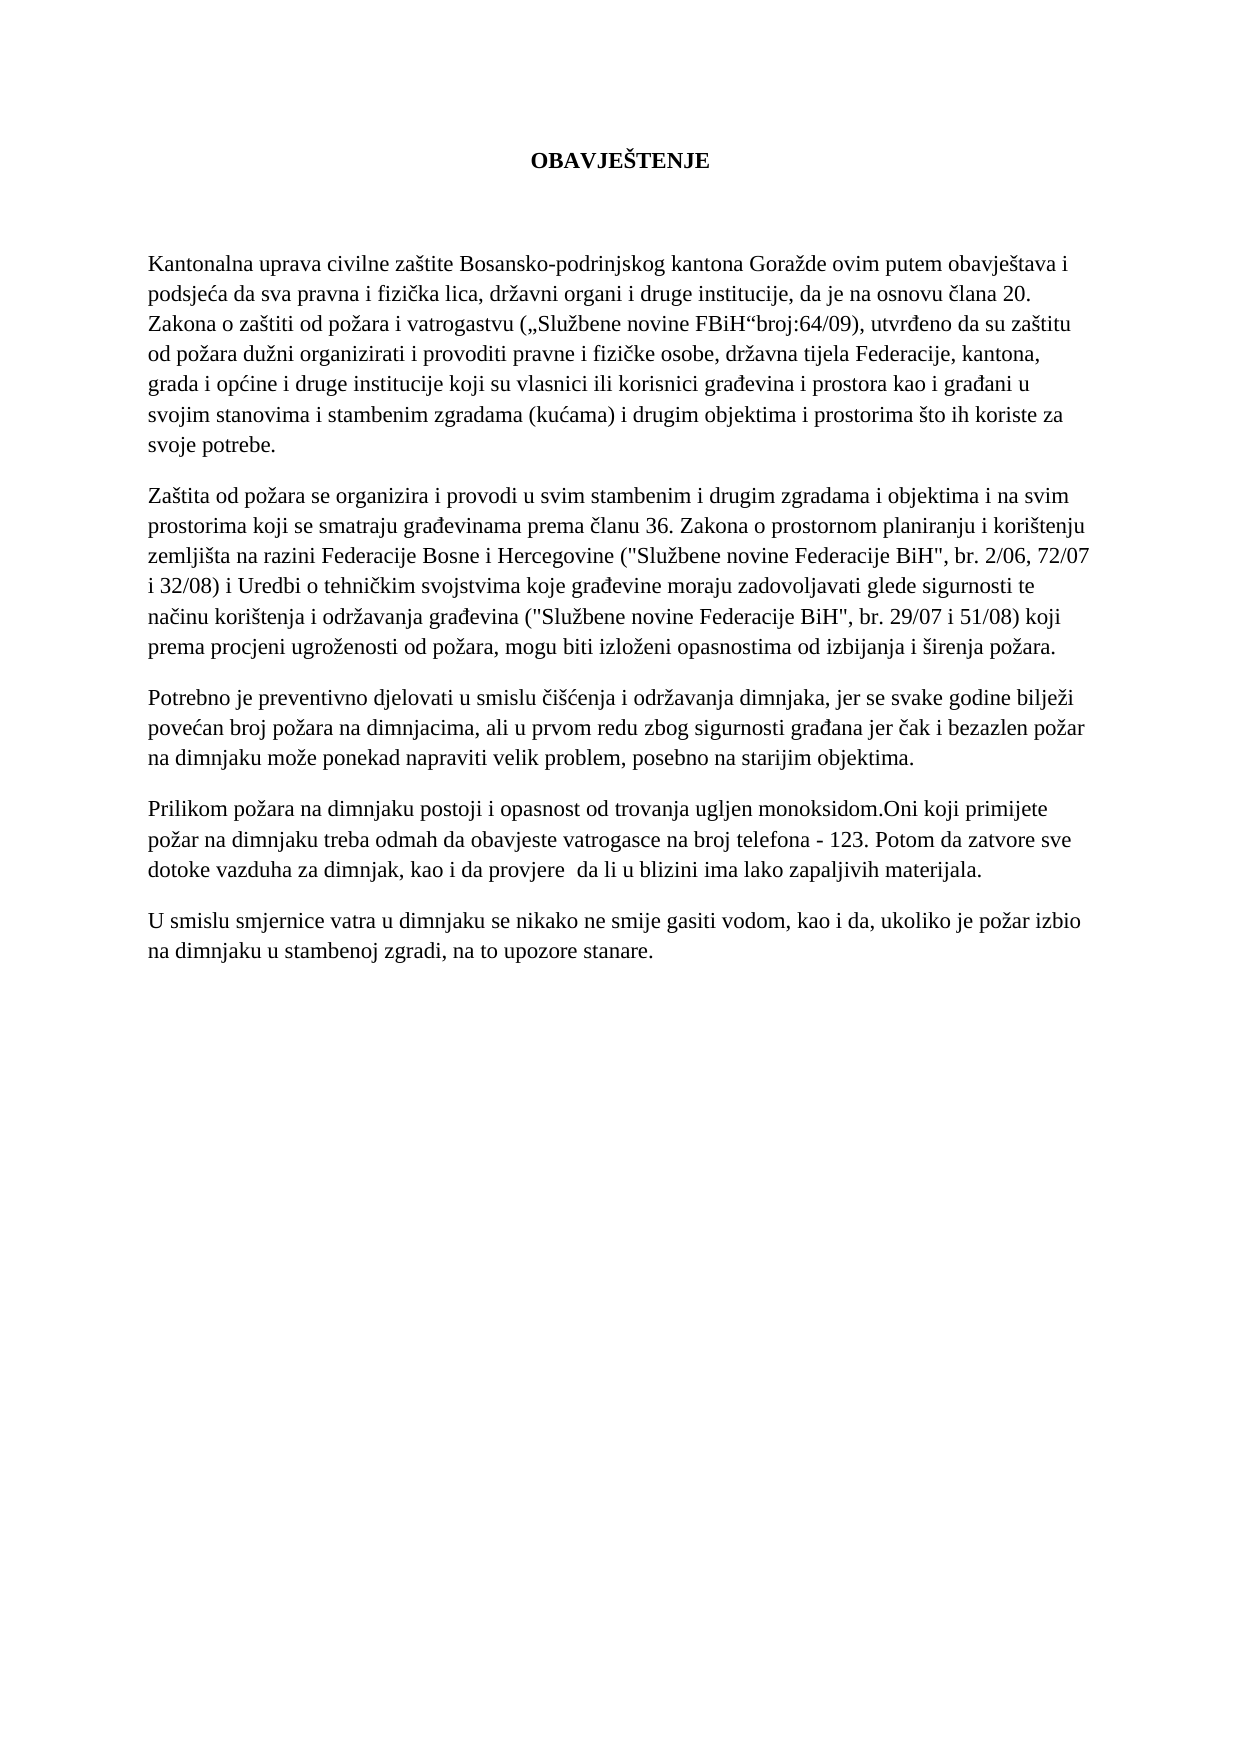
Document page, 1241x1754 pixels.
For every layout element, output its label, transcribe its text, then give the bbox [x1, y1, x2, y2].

text Prilikom požara na dimnjaku postoji i opasnost od trovanja ugljen monoksidom.Oni koji primijete požar na dimnjaku treba odmah da obavjeste vatrogasce na broj telefona - 123. Potom da zatvore sve dotoke vazduha za dimnjak, kao i da provjere da li u blizini ima lako zapaljivih materijala. [148, 796, 1093, 882]
text Zaštita od požara se organizira i provodi u svim stambenim i drugim zgradama i objektima i na svim prostorima koji se smatraju građevinama prema članu 36. Zakona o prostornom planiranju i korištenju zemljišta na razini Federacije Bosne i Hercegovine ("Službene novine Federacije BiH", br. 2/06, 72/07 i 32/08) i Uredbi o tehničkim svojstvima koje građevine moraju zadovoljavati glede sigurnosti te načinu korištenja i održavanja građevina ("Službene novine Federacije BiH", br. 29/07 i 51/08) koji prema procjeni ugroženosti od požara, mogu biti izloženi opasnostima od izbijanja i širenja požara. [148, 482, 1093, 659]
text U smislu smjernice vatra u dimnjaku se nikako ne smije gasiti vodom, kao i da, ukoliko je požar izbio na dimnjaku u stambenoj zgradi, na to upozore stanare. [148, 907, 1093, 963]
text OBAVJEŠTENJE [148, 148, 1093, 174]
text Kantonalna uprava civilne zaštite Bosansko-podrinjskog kantona Goražde ovim putem obavještava i podsjeća da sva pravna i fizička lica, državni organi i druge institucije, da je na osnovu člana 20. Zakona o zaštiti od požara i vatrogastvu („Službene novine FBiH“broj:64/09), utvrđeno da su zaštitu od požara dužni organizirati i provoditi pravne i fizičke osobe, državna tijela Federacije, kantona, grada i općine i druge institucije koji su vlasnici ili korisnici građevina i prostora kao i građani u svojim stanovima i stambenim zgradama (kućama) i drugim objektima i prostorima što ih koriste za svoje potrebe. [148, 250, 1093, 457]
text Potrebno je preventivno djelovati u smislu čišćenja i održavanja dimnjaka, jer se svake godine bilježi povećan broj požara na dimnjacima, ali u prvom redu zbog sigurnosti građana jer čak i bezazlen požar na dimnjaku može ponekad napraviti velik problem, posebno na starijim objektima. [148, 684, 1093, 771]
